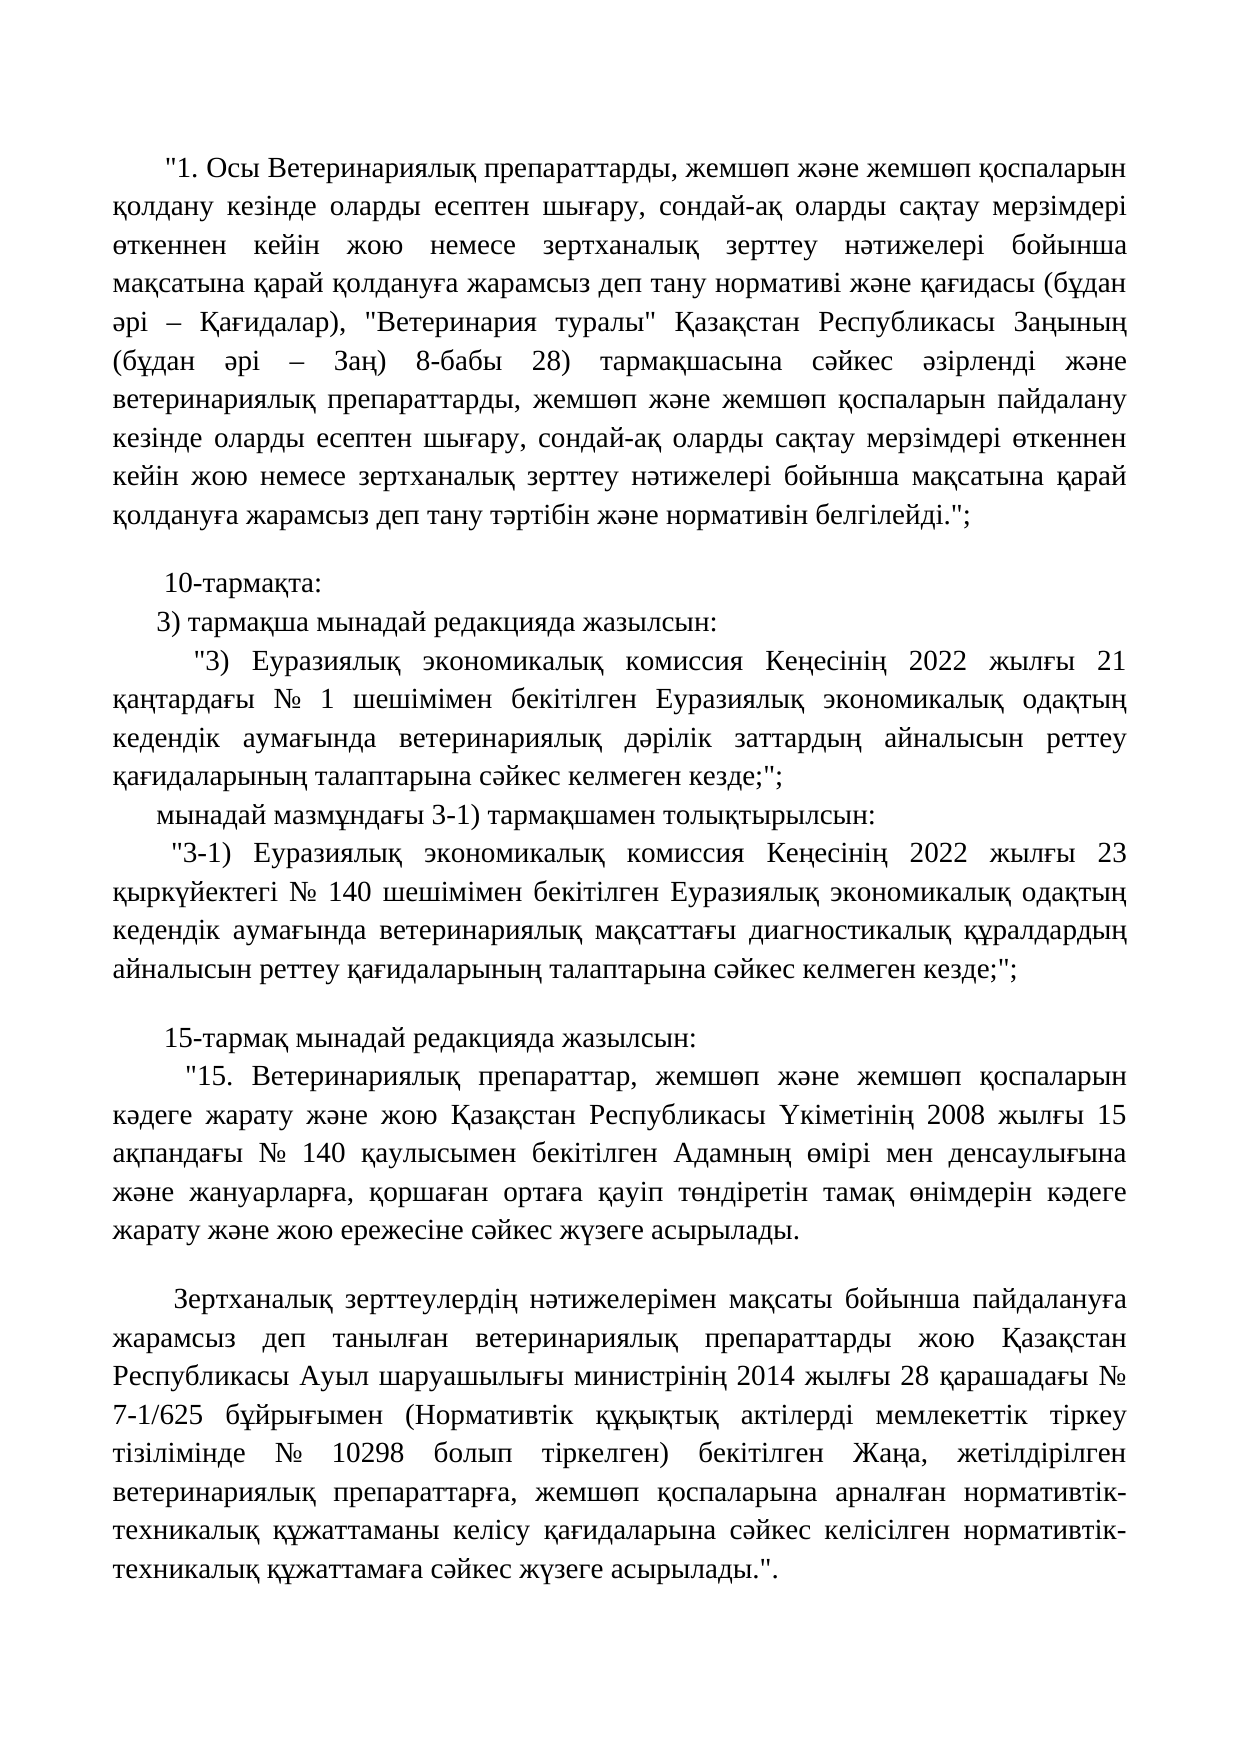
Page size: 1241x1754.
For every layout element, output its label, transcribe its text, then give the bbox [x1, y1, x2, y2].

text "15. Ветеринариялық препараттар, жемшөп және жемшөп қоспаларын кәдеге жарату және жою Қазақстан Республикасы Үкіметінің 2008 жылғы 15 ақпандағы № 140 қаулысымен бекітілген Адамның өмірі мен денсаулығына және жануарларға, қоршаған ортаға қауіп төндіретін тамақ өнімдерін кәдеге жарату және жою ережесіне сәйкес жүзеге асырылады. [112, 1058, 1128, 1246]
text 10-тармақта: [112, 566, 1128, 599]
text 15-тармақ мынадай редакцияда жазылсын: [112, 1020, 1128, 1053]
text "3-1) Еуразиялық экономикалық комиссия Кеңесінің 2022 жылғы 23 қыркүйектегі № 140 шешімімен бекітілген Еуразиялық экономикалық одақтың кедендік аумағында ветеринариялық мақсаттағы диагностикалық құралдардың айналысын реттеу қағидаларының талаптарына сәйкес келмеген кезде;"; [112, 835, 1128, 984]
text "1. Осы Ветеринариялық препараттарды, жемшөп және жемшөп қоспаларын қолдану кезінде оларды есептен шығару, сондай-ақ оларды сақтау мерзімдері өткеннен кейін жою немесе зертханалық зерттеу нәтижелері бойынша мақсатына қарай қолдануға жарамсыз деп тану нормативі және қағидасы (бұдан әрі – Қағидалар), "Ветеринария туралы" Қазақстан Республикасы Заңының (бұдан әрі – Заң) 8-бабы 28) тармақшасына сәйкес әзірленді және ветеринариялық препараттарды, жемшөп және жемшөп қоспаларын пайдалану кезінде оларды есептен шығару, сондай-ақ оларды сақтау мерзімдері өткеннен кейін жою немесе зертханалық зерттеу нәтижелері бойынша мақсатына қарай қолдануға жарамсыз деп тану тәртібін және нормативін белгілейді."; [112, 150, 1128, 530]
text Зертханалық зерттеулердің нәтижелерімен мақсаты бойынша пайдалануға жарамсыз деп танылған ветеринариялық препараттарды жою Қазақстан Республикасы Ауыл шаруашылығы министрінің 2014 жылғы 28 қарашадағы № 7-1/625 бұйрығымен (Нормативтік құқықтық актілерді мемлекеттік тіркеу тізілімінде № 10298 болып тіркелген) бекітілген Жаңа, жетілдірілген ветеринариялық препараттарға, жемшөп қоспаларына арналған нормативтік-техникалық құжаттаманы келісу қағидаларына сәйкес келісілген нормативтік-техникалық құжаттамаға сәйкес жүзеге асырылады.". [112, 1281, 1128, 1584]
text мынадай мазмұндағы 3-1) тармақшамен толықтырылсын: [112, 797, 1128, 830]
text 3) тармақша мынадай редакцияда жазылсын: [112, 604, 1128, 638]
text "3) Еуразиялық экономикалық комиссия Кеңесінің 2022 жылғы 21 қаңтардағы № 1 шешімімен бекітілген Еуразиялық экономикалық одақтың кедендік аумағында ветеринариялық дәрілік заттардың айналысын реттеу қағидаларының талаптарына сәйкес келмеген кезде;"; [112, 643, 1128, 792]
